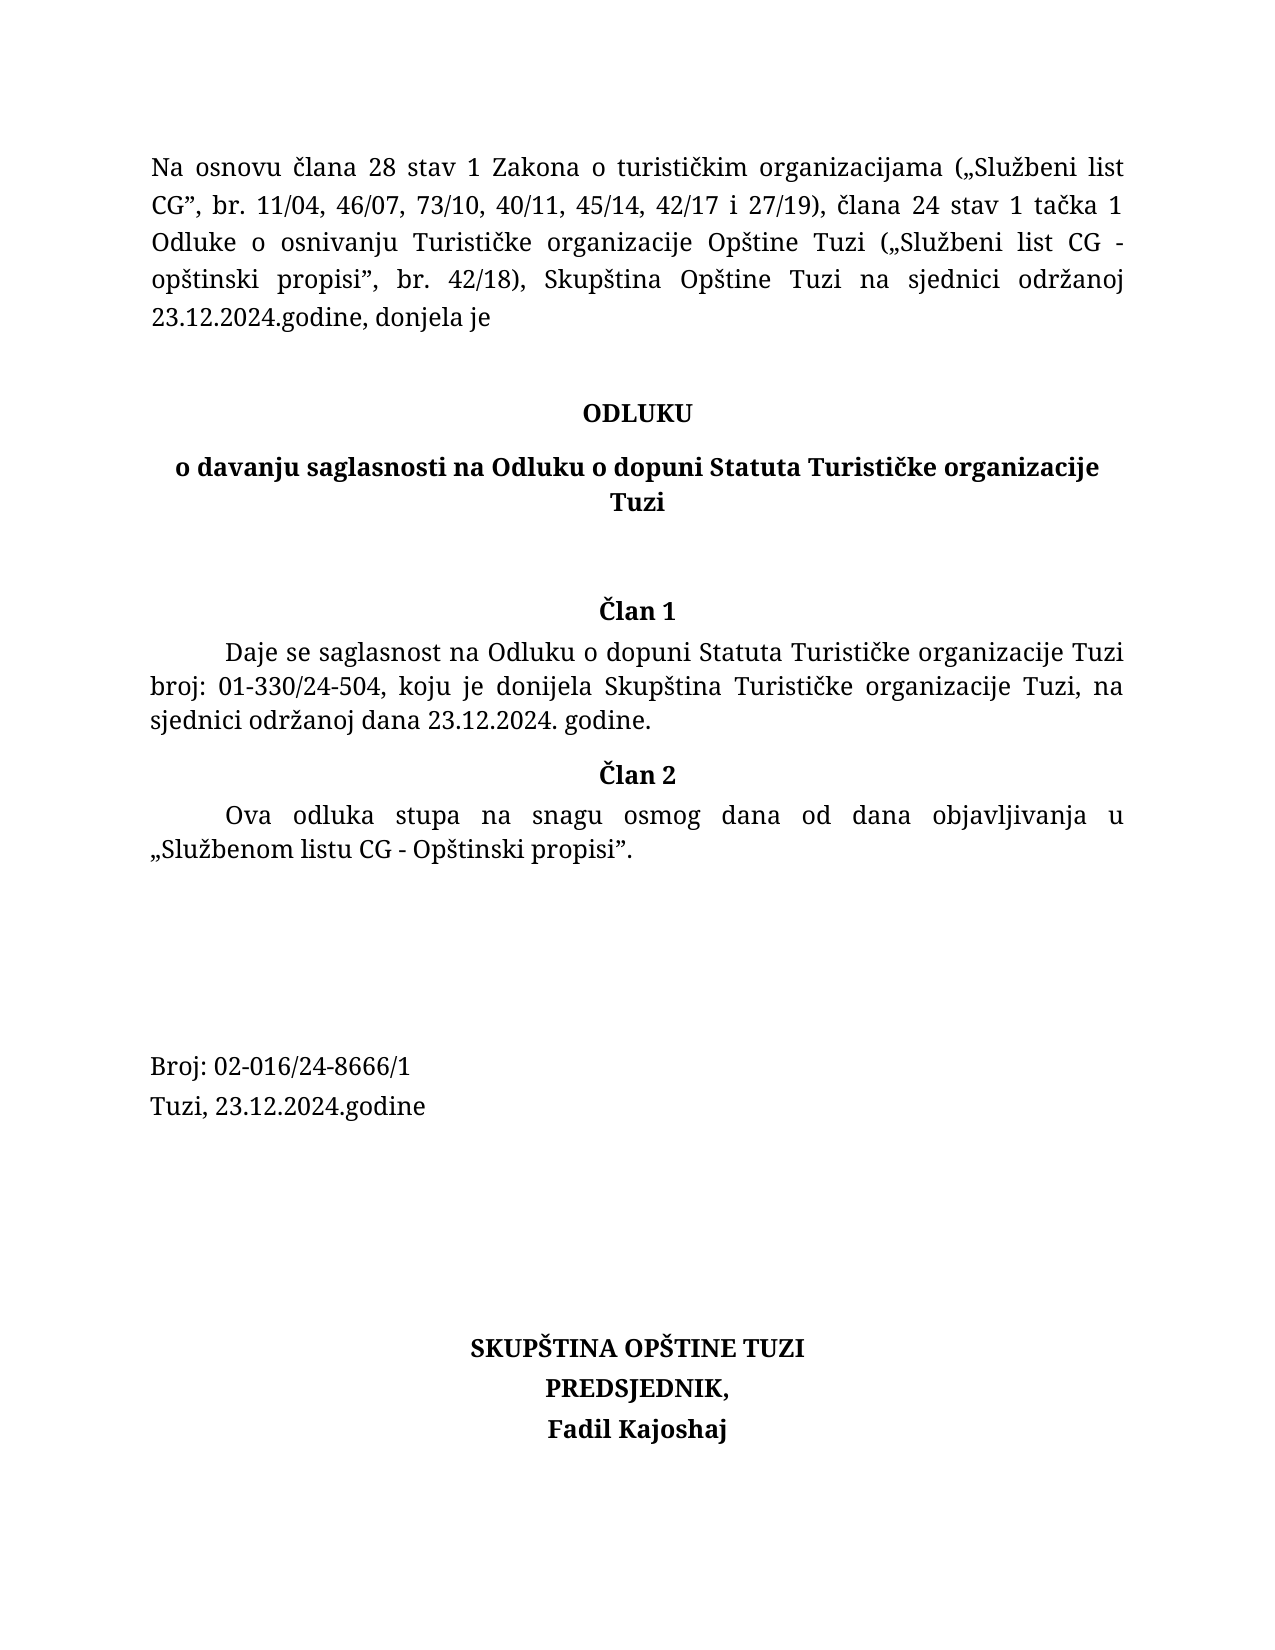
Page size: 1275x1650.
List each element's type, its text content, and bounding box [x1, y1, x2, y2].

text Daje se saglasnost na Odluku o dopuni Statuta Turističke organizacije Tuzi broj: 01-330/24-504, koju je donijela Skupština Turističke organizacije Tuzi, na sjednici održanoj dana 23.12.2024. godine. [150, 634, 1125, 736]
text Tuzi, 23.12.2024.godine [150, 1089, 1125, 1123]
text o davanju saglasnosti na Odluku o dopuni Statuta Turističke organizacije Tuzi [150, 450, 1125, 518]
text Broj: 02-016/24-8666/1 [150, 1048, 1125, 1083]
text Član 1 [150, 594, 1125, 628]
text ODLUKU [150, 395, 1125, 429]
text Fadil Kajoshaj [150, 1411, 1125, 1445]
text SKUPŠTINA OPŠTINE TUZI [150, 1331, 1125, 1365]
text PREDSJEDNIK, [150, 1371, 1125, 1405]
text Ova odluka stupa na snagu osmog dana od dana objavljivanja u „Službenom listu CG - Opštinski propisi”. [150, 798, 1125, 866]
text Na osnovu člana 28 stav 1 Zakona o turističkim organizacijama („Službeni list CG”, br. 11/04, 46/07, 73/10, 40/11, 45/14, 42/17 i 27/19), člana 24 stav 1 tačka 1 Odluke o osnivanju Turističke organizacije Opštine Tuzi („Službeni list CG - opštinski propisi”, br. 42/18), Skupština Opštine Tuzi na sjednici održanoj 23.12.2024.godine, donjela je [151, 150, 1125, 334]
text Član 2 [150, 757, 1125, 791]
